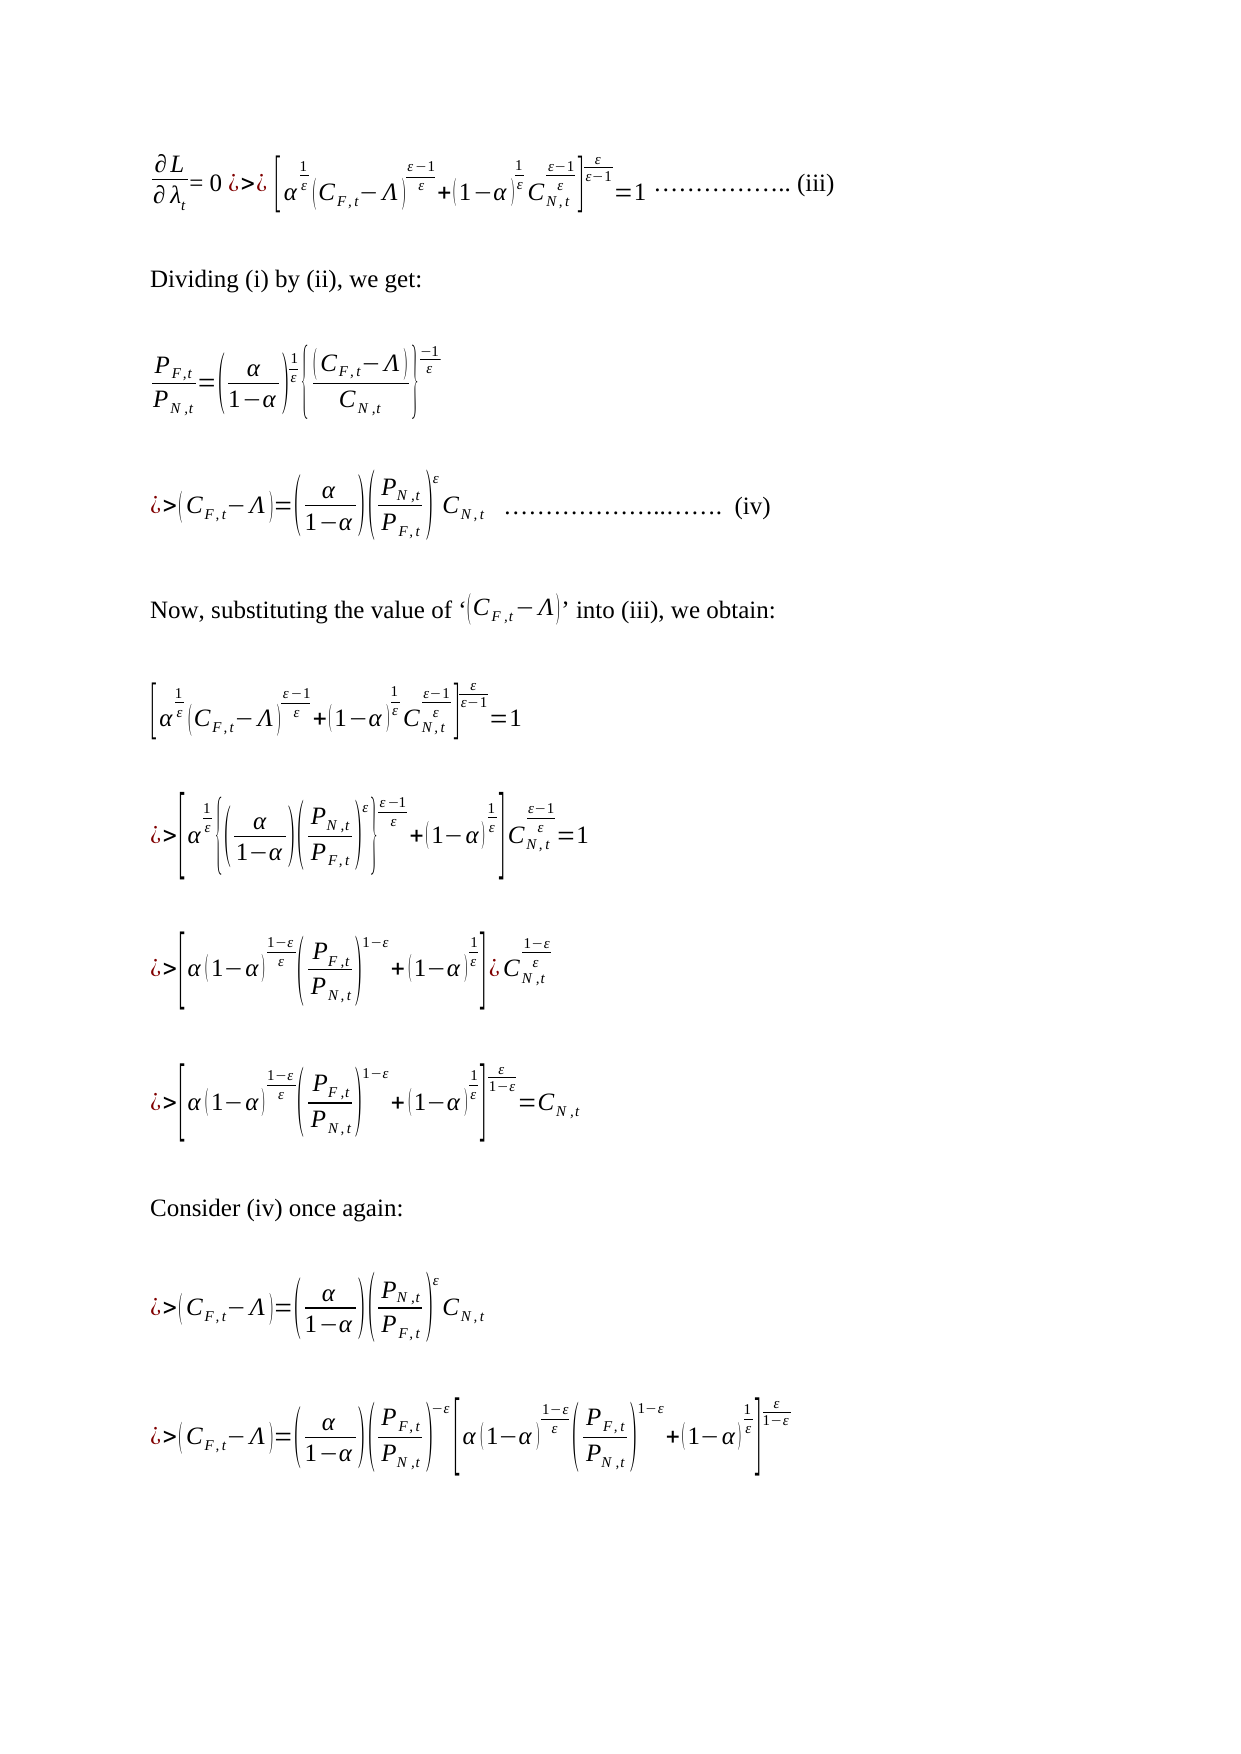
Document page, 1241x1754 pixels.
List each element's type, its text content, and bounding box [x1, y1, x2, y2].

text Now, substituting the value of ‘’ into (iii), we obtain: [150, 592, 1090, 627]
text = 0 …………….. (iii) [150, 150, 1090, 214]
text Dividing (i) by (ii), we get: [150, 264, 1090, 292]
text Consider (iv) once again: [150, 1193, 1090, 1222]
text ………………..……. (iv) [150, 469, 1090, 543]
